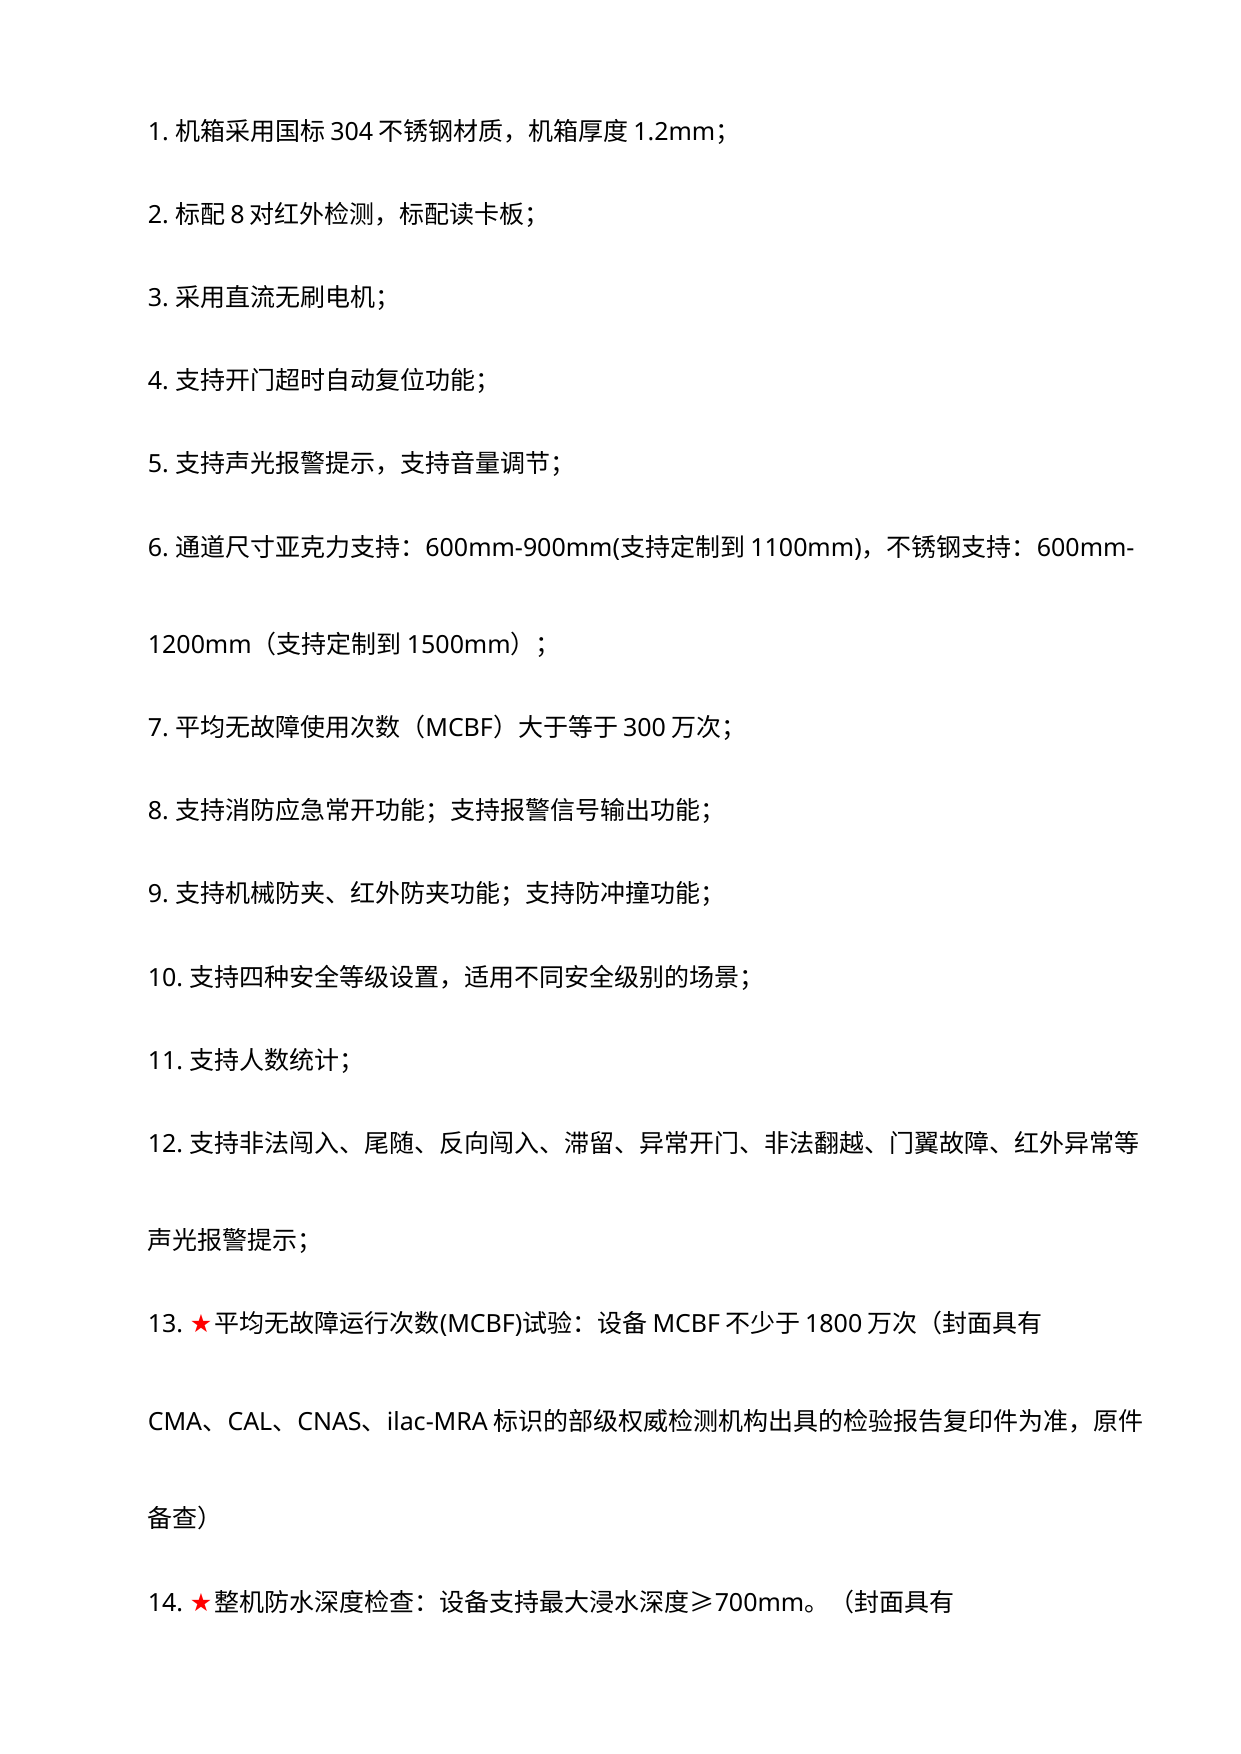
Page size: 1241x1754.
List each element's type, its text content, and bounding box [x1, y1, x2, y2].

text 4. 支持开门超时自动复位功能； [148, 346, 1152, 411]
text 1. 机箱采用国标304不锈钢材质，机箱厚度1.2mm； [148, 97, 1152, 162]
text 3. 采用直流无刷电机； [148, 263, 1152, 328]
text 7. 平均无故障使用次数（MCBF）大于等于300万次； [148, 693, 1152, 758]
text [148, 1568, 1152, 1633]
text 10. 支持四种安全等级设置，适用不同安全级别的场景； [148, 943, 1152, 1008]
text 13. ★平均无故障运行次数(MCBF)试验：设备MCBF不少于1800万次（封面具有CMA、CAL、CNAS、ilac-MRA标识的部级权威检测机构出具的检验报告复印件为准，原件备查） [148, 1289, 1152, 1549]
text 8. 支持消防应急常开功能；支持报警信号输出功能； [148, 776, 1152, 841]
text 2. 标配8对红外检测，标配读卡板； [148, 180, 1152, 245]
text 5. 支持声光报警提示，支持音量调节； [148, 429, 1152, 494]
text 9. 支持机械防夹、红外防夹功能；支持防冲撞功能； [148, 859, 1152, 924]
text 6. 通道尺寸亚克力支持：600mm-900mm(支持定制到1100mm)，不锈钢支持：600mm-1200mm（支持定制到1500mm）； [148, 513, 1152, 675]
text 11. 支持人数统计； [148, 1026, 1152, 1091]
text 12. 支持非法闯入、尾随、反向闯入、滞留、异常开门、非法翻越、门翼故障、红外异常等声光报警提示； [148, 1109, 1152, 1271]
